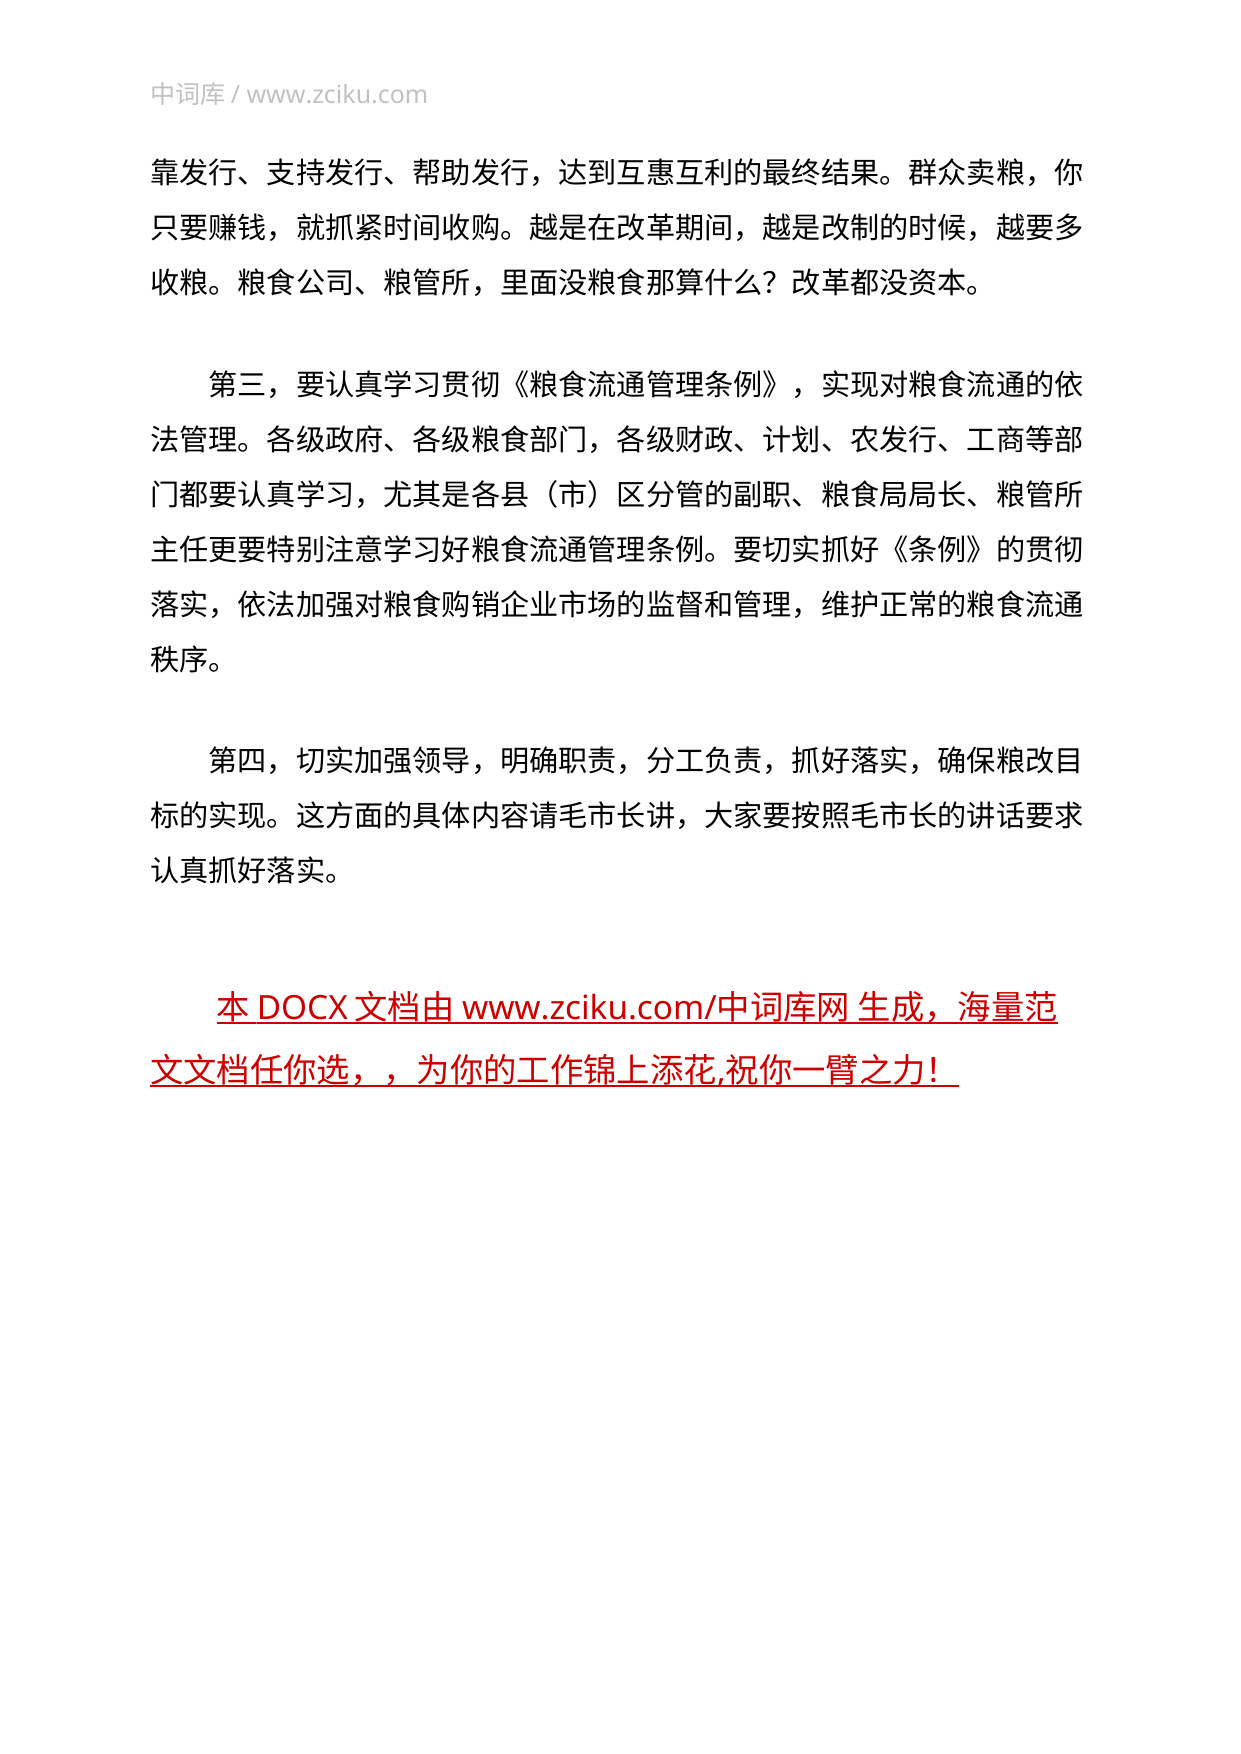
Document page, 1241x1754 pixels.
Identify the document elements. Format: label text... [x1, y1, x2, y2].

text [150, 150, 1090, 302]
text 第三，要认真学习贯彻《粮食流通管理条例》，实现对粮食流通的依法管理。各级政府、各级粮食部门，各级财政、计划、农发行、工商等部门都要认真学习，尤其是各县（市）区分管的副职、粮食局局长、粮管所主任更要特别注意学习好粮食流通管理条例。要切实抓好《条例》的贯彻落实，依法加强对粮食购销企业市场的监督和管理，维护正常的粮食流通秩序。 [150, 362, 1090, 678]
text 第四，切实加强领导，明确职责，分工负责，抓好落实，确保粮改目标的实现。这方面的具体内容请毛市长讲，大家要按照毛市长的讲话要求认真抓好落实。 [150, 738, 1090, 890]
text 本DOCX文档由 www.zciku.com/中词库网 生成，海量范文文档任你选，，为你的工作锦上添花,祝你一臂之力！ [150, 981, 1090, 1092]
